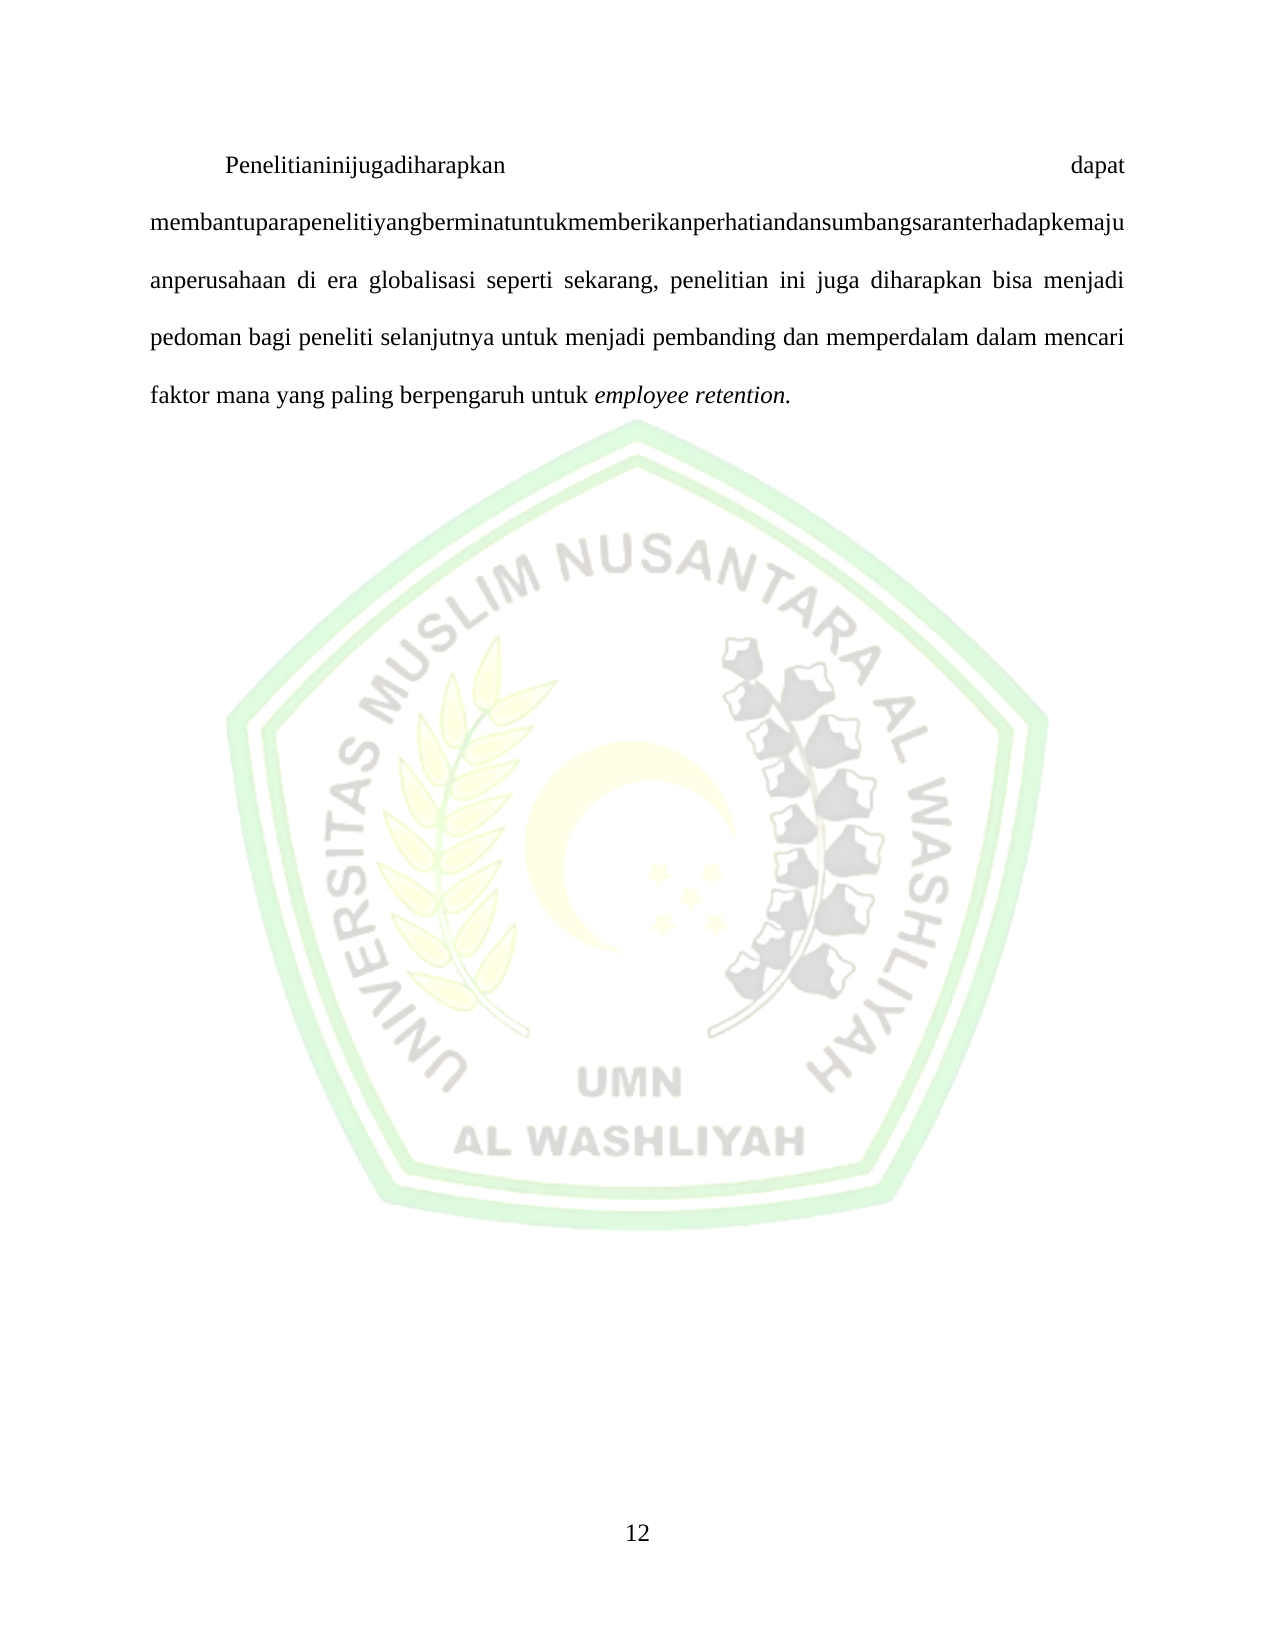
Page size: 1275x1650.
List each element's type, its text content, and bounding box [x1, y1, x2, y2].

text Penelitianinijugadiharapkan dapat membantuparapenelitiyangberminatuntukmemberikanperhatiandansumbangsaranterhadapkemajuanperusahaan di era globalisasi seperti sekarang, penelitian ini juga diharapkan bisa menjadi pedoman bagi peneliti selanjutnya untuk menjadi pembanding dan memperdalam dalam mencari faktor mana yang paling berpengaruh untuk employee retention. [150, 150, 1125, 409]
